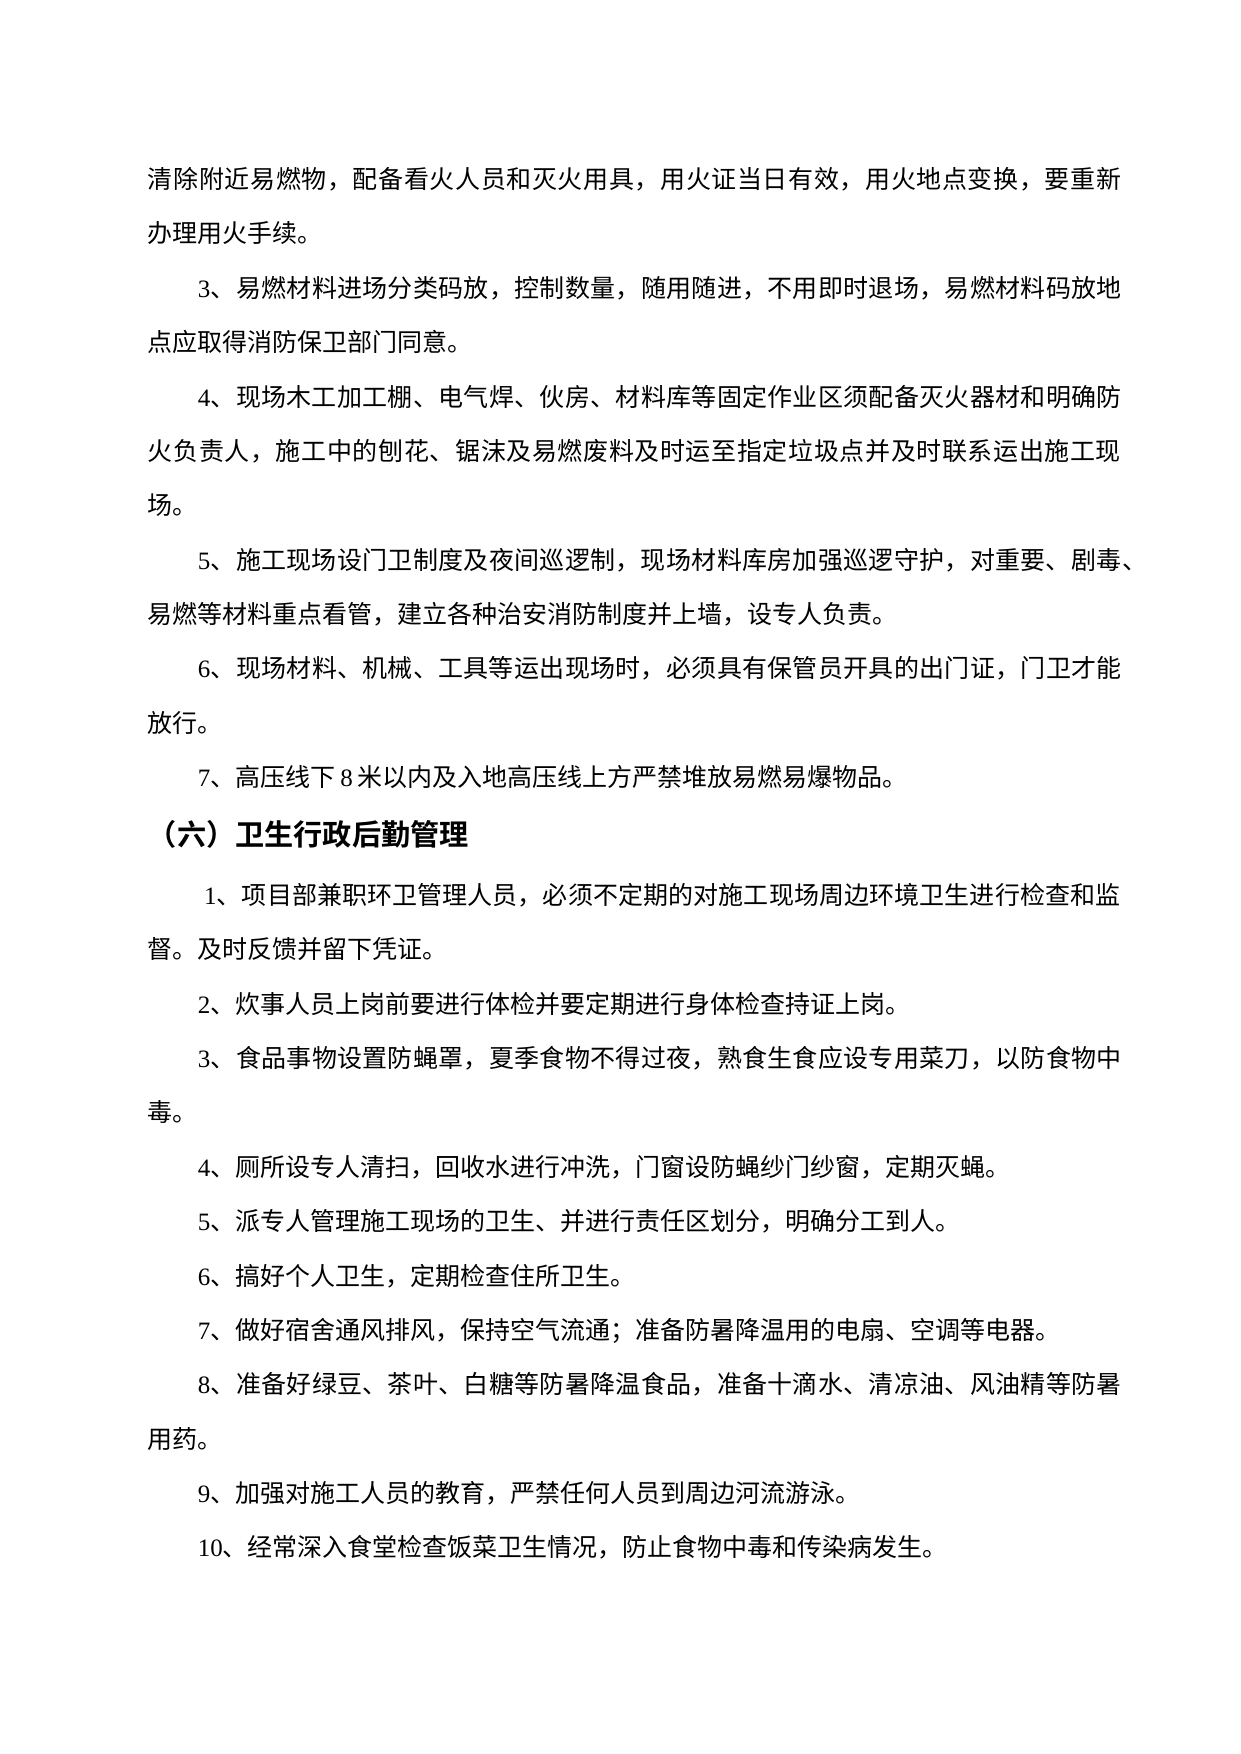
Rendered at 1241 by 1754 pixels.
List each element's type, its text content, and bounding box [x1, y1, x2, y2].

text 7、高压线下8米以内及入地高压线上方严禁堆放易燃易爆物品。 [148, 758, 1122, 794]
text 5、派专人管理施工现场的卫生、并进行责任区划分，明确分工到人。 [148, 1202, 1122, 1238]
text 3、食品事物设置防蝇罩，夏季食物不得过夜，熟食生食应设专用菜刀，以防食物中毒。 [148, 1038, 1122, 1129]
text 9、加强对施工人员的教育，严禁任何人员到周边河流游泳。 [148, 1473, 1122, 1510]
text 6、现场材料、机械、工具等运出现场时，必须具有保管员开具的出门证，门卫才能放行。 [148, 649, 1122, 739]
subtitle （六）卫生行政后勤管理 [148, 812, 1122, 854]
text 8、准备好绿豆、茶叶、白糖等防暑降温食品，准备十滴水、清凉油、风油精等防暑用药。 [148, 1365, 1122, 1455]
text 10、经常深入食堂检查饭菜卫生情况，防止食物中毒和传染病发生。 [148, 1528, 1122, 1564]
text 7、做好宿舍通风排风，保持空气流通；准备防暑降温用的电扇、空调等电器。 [148, 1310, 1122, 1347]
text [148, 159, 1122, 250]
text 4、厕所设专人清扫，回收水进行冲洗，门窗设防蝇纱门纱窗，定期灭蝇。 [148, 1147, 1122, 1183]
text 3、易燃材料进场分类码放，控制数量，随用随进，不用即时退场，易燃材料码放地点应取得消防保卫部门同意。 [148, 268, 1122, 359]
text 5、施工现场设门卫制度及夜间巡逻制，现场材料库房加强巡逻守护，对重要、剧毒、易燃等材料重点看管，建立各种治安消防制度并上墙，设专人负责。 [148, 540, 1122, 631]
text 2、炊事人员上岗前要进行体检并要定期进行身体检查持证上岗。 [148, 984, 1122, 1020]
text 1、项目部兼职环卫管理人员，必须不定期的对施工现场周边环境卫生进行检查和监督。及时反馈并留下凭证。 [148, 875, 1122, 966]
text 6、搞好个人卫生，定期检查住所卫生。 [148, 1256, 1122, 1292]
text 4、现场木工加工棚、电气焊、伙房、材料库等固定作业区须配备灭火器材和明确防火负责人，施工中的刨花、锯沫及易燃废料及时运至指定垃圾点并及时联系运出施工现场。 [148, 377, 1122, 522]
